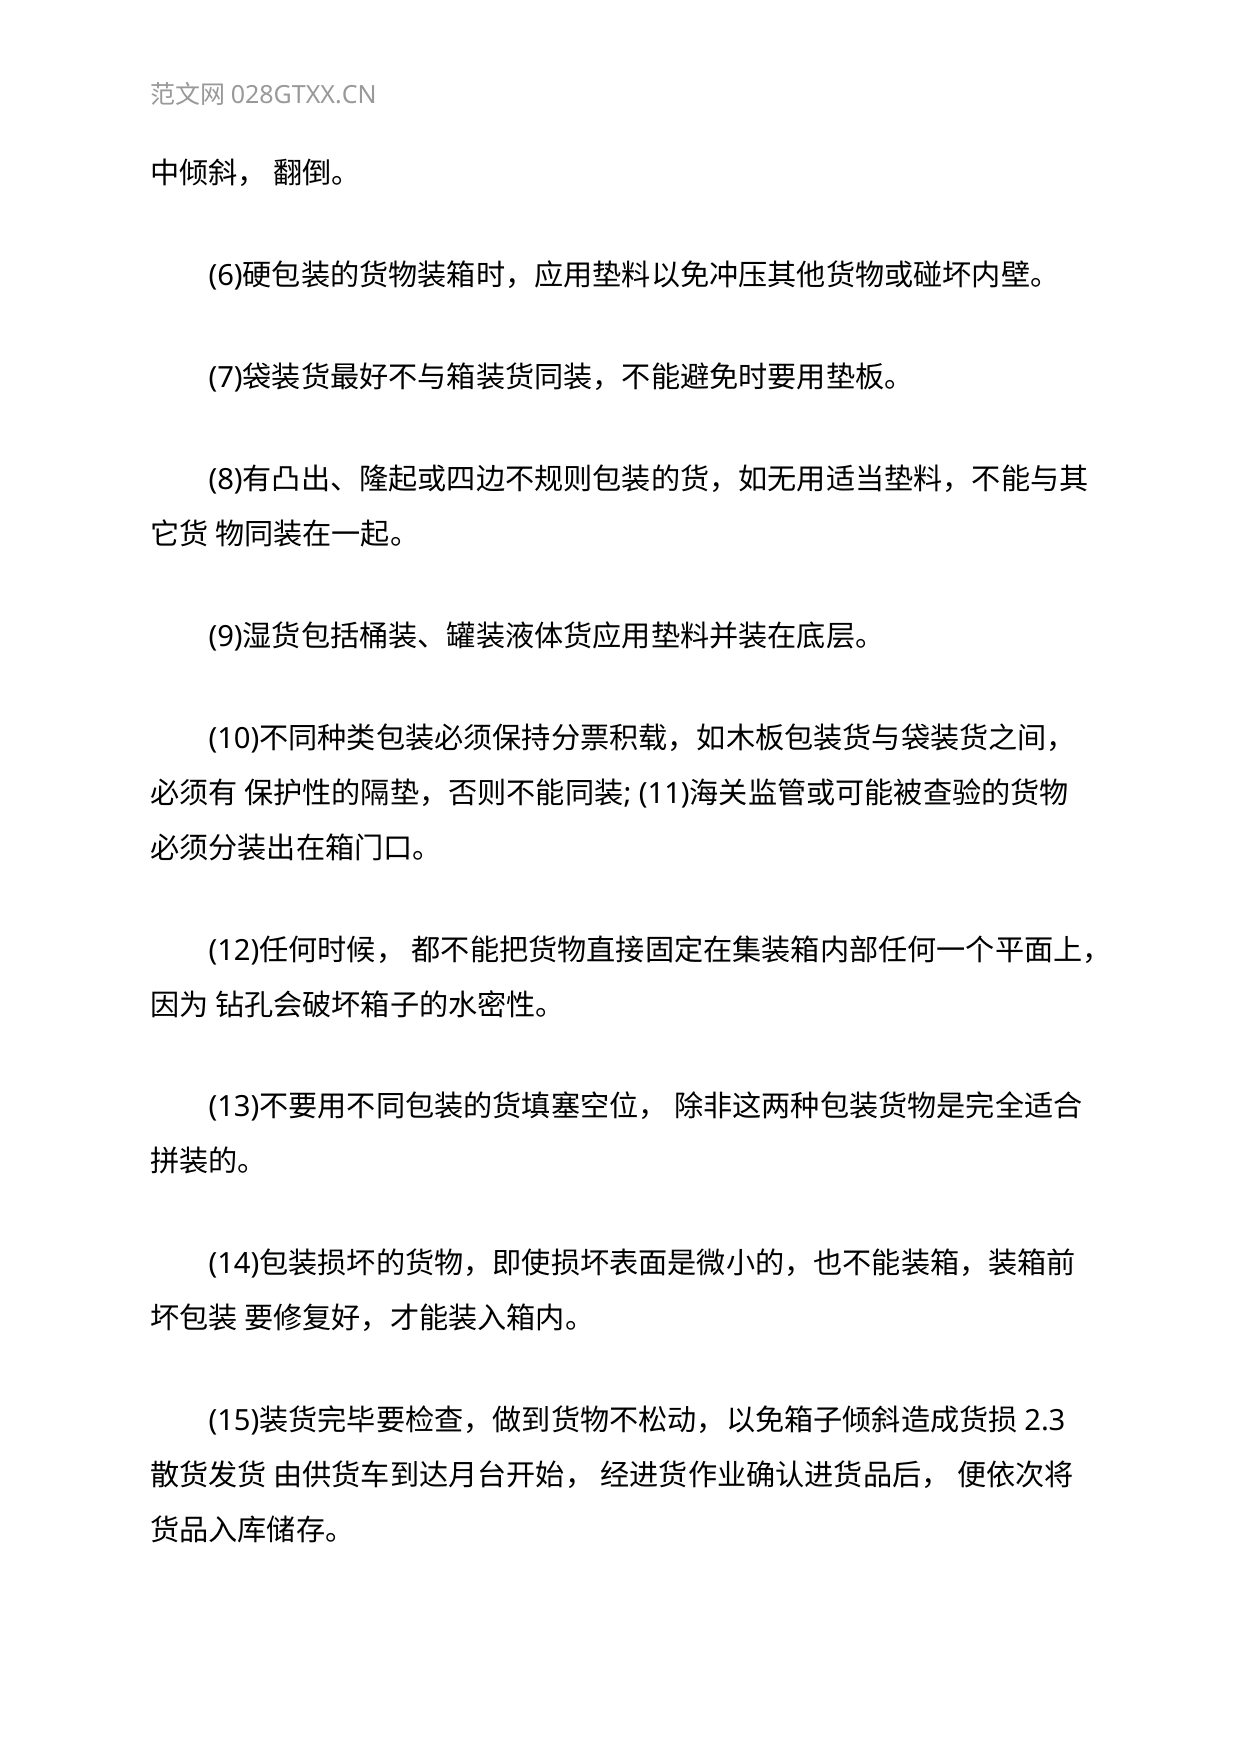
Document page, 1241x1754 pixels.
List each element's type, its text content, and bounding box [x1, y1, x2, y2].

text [150, 150, 1090, 192]
text (14)包装损坏的货物，即使损坏表面是微小的，也不能装箱，装箱前坏包装 要修复好，才能装入箱内。 [150, 1240, 1090, 1337]
text (7)袋装货最好不与箱装货同装，不能避免时要用垫板。 [150, 354, 1090, 396]
text (13)不要用不同包装的货填塞空位， 除非这两种包装货物是完全适合拼装的。 [150, 1083, 1090, 1180]
text (12)任何时候， 都不能把货物直接固定在集装箱内部任何一个平面上，因为 钻孔会破坏箱子的水密性。 [150, 926, 1090, 1023]
text (10)不同种类包装必须保持分票积载，如木板包装货与袋装货之间，必须有 保护性的隔垫，否则不能同装; (11)海关监管或可能被查验的货物必须分装出在箱门口。 [150, 714, 1090, 867]
text (8)有凸出、隆起或四边不规则包装的货，如无用适当垫料，不能与其它货 物同装在一起。 [150, 456, 1090, 553]
text (9)湿货包括桶装、罐装液体货应用垫料并装在底层。 [150, 612, 1090, 655]
text (15)装货完毕要检查，做到货物不松动，以免箱子倾斜造成货损 2.3 散货发货 由供货车到达月台开始， 经进货作业确认进货品后， 便依次将货品入库储存。 [150, 1397, 1090, 1549]
text (6)硬包装的货物装箱时，应用垫料以免冲压其他货物或碰坏内壁。 [150, 252, 1090, 294]
